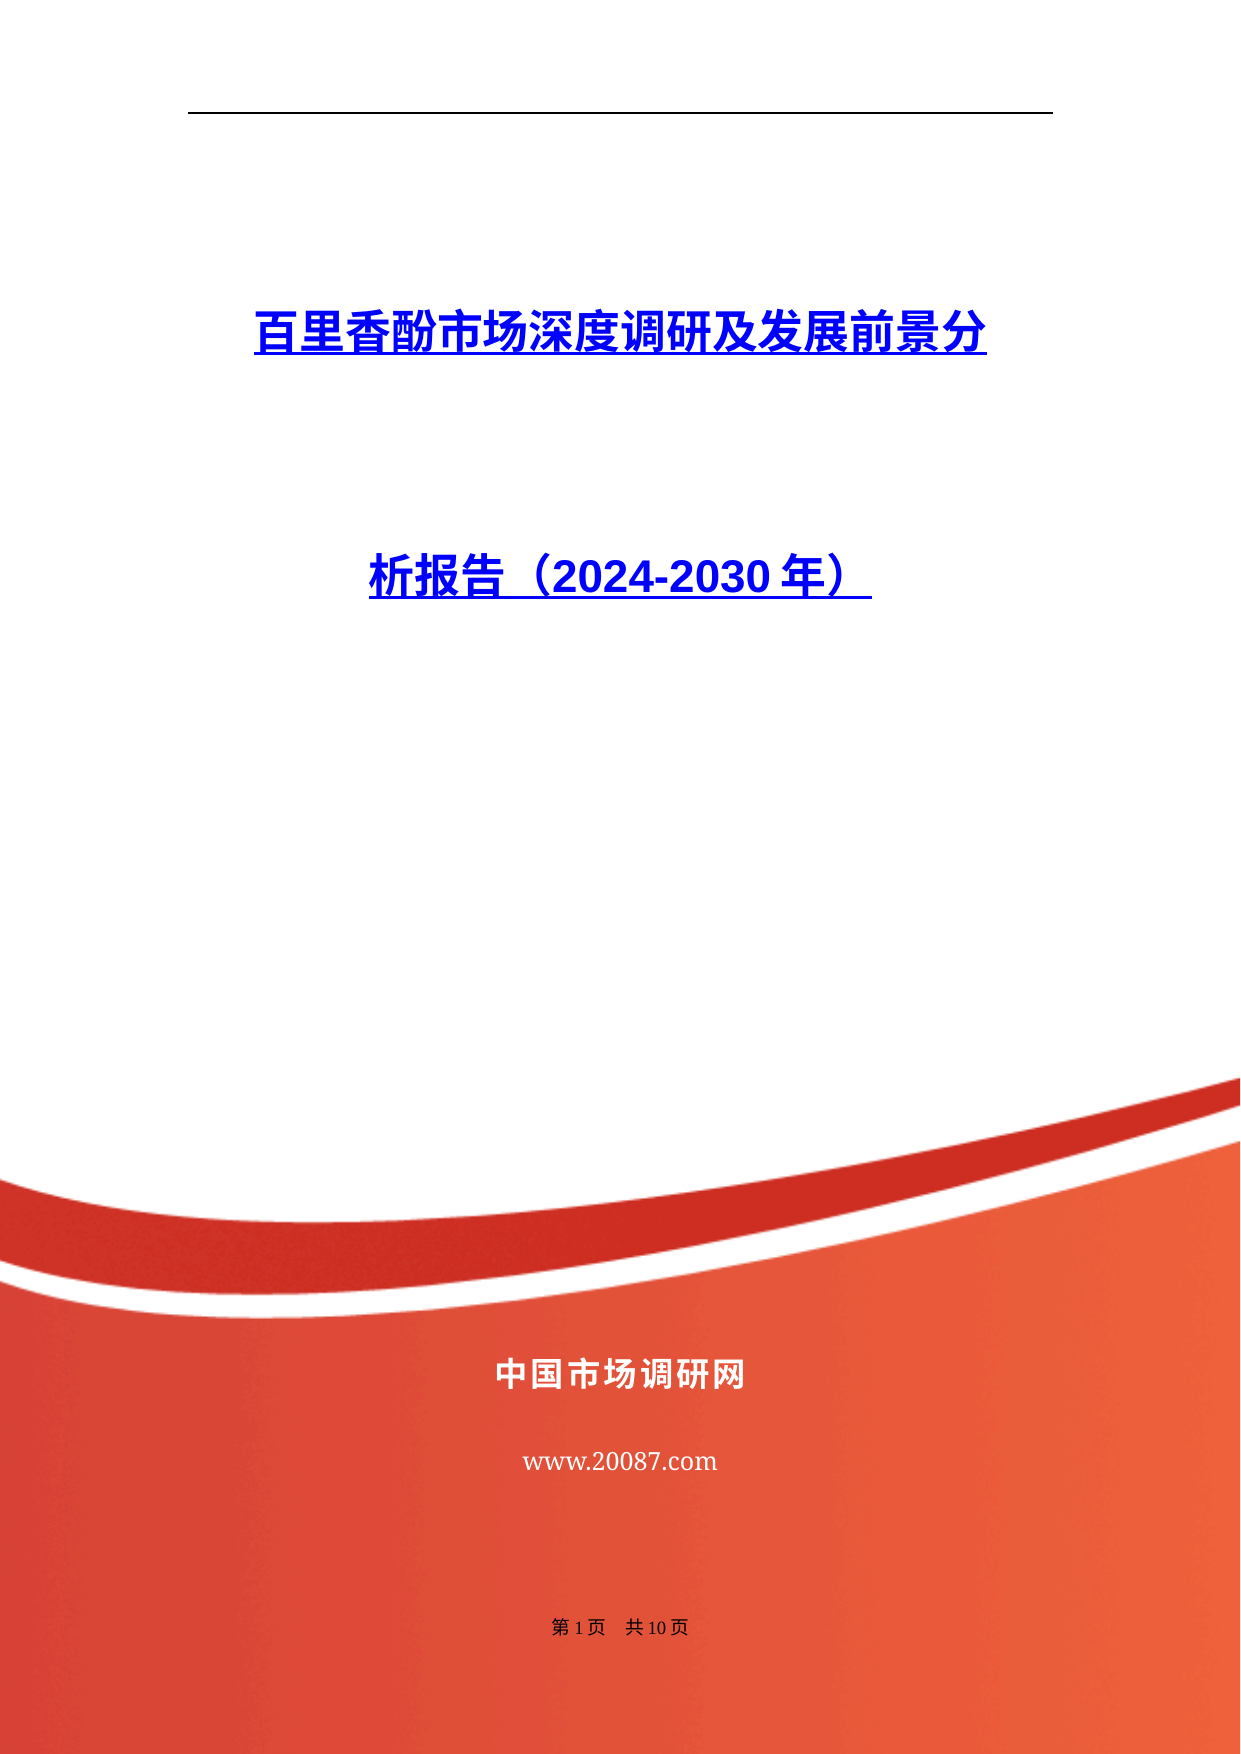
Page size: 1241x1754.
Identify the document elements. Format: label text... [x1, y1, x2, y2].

text www.20087.com [187, 1428, 1053, 1493]
picture [0, 1006, 1241, 1754]
subtitle 中国市场调研网 [187, 1339, 1053, 1404]
table_header 百里香酚市场深度调研及发展前景分析报告（2024-2030年） [188, 207, 1053, 773]
